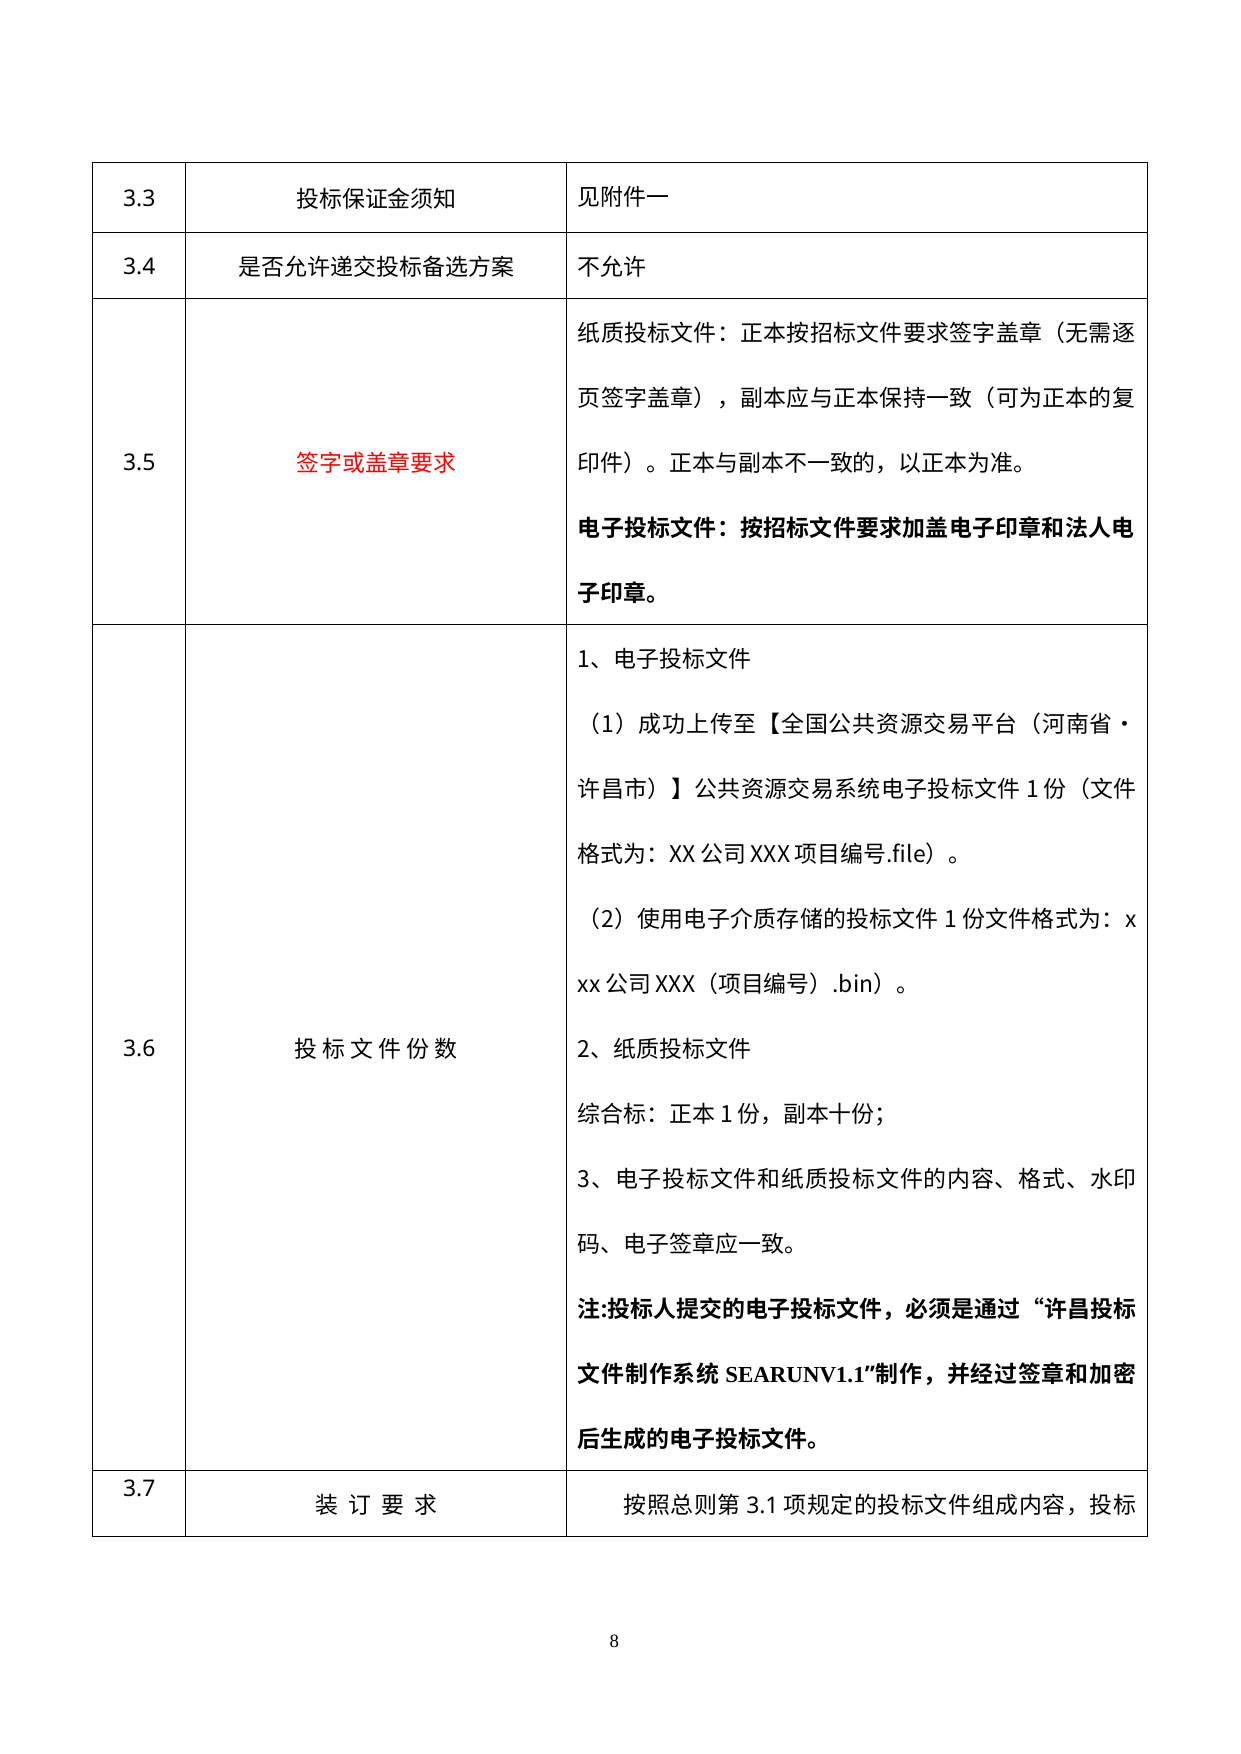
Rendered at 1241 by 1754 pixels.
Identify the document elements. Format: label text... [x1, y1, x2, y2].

table_cell 见附件一 [567, 163, 1147, 232]
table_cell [567, 1471, 1147, 1536]
table_cell 装 订 要 求 [186, 1471, 566, 1536]
table_cell 3.4 [93, 233, 185, 298]
table_cell 3.5 [93, 299, 185, 624]
table_cell 1、电子投标文件 （1）成功上传至【全国公共资源交易平台（河南省·许昌市）】公共资源交易系统电子投标文件1份（文件格式为：XX公司XXX项目编号.file）。 （2）使用电子介质存储的投标文件1份文件格式为：xxx公司XXX（项目编号）.bin）。 2、纸质投标文件 综合标：正本1份，副本十份； 3、电子投标文件和纸质投标文件的内容、格式、水印码、电子签章应一致。 注:投标人提交的电子投标文件，必须是通过“许昌投标文件制作系统SEARUNV1.1”制作，并经过签章和加密后生成的电子投标文件。 [567, 625, 1147, 1470]
table_cell 纸质投标文件：正本按招标文件要求签字盖章（无需逐页签字盖章），副本应与正本保持一致（可为正本的复印件）。正本与副本不一致的，以正本为准。 电子投标文件：按招标文件要求加盖电子印章和法人电子印章。 [567, 299, 1147, 624]
table_cell 投标保证金须知 [186, 163, 566, 232]
table_cell 是否允许递交投标备选方案 [186, 233, 566, 298]
table_cell 3.7 [93, 1471, 185, 1536]
table_cell 3.3 [93, 163, 185, 232]
table_cell 不允许 [567, 233, 1147, 298]
table_cell 签字或盖章要求 [186, 299, 566, 624]
table_cell 3.6 [93, 625, 185, 1470]
table_cell 投 标 文 件 份 数 [186, 625, 566, 1470]
